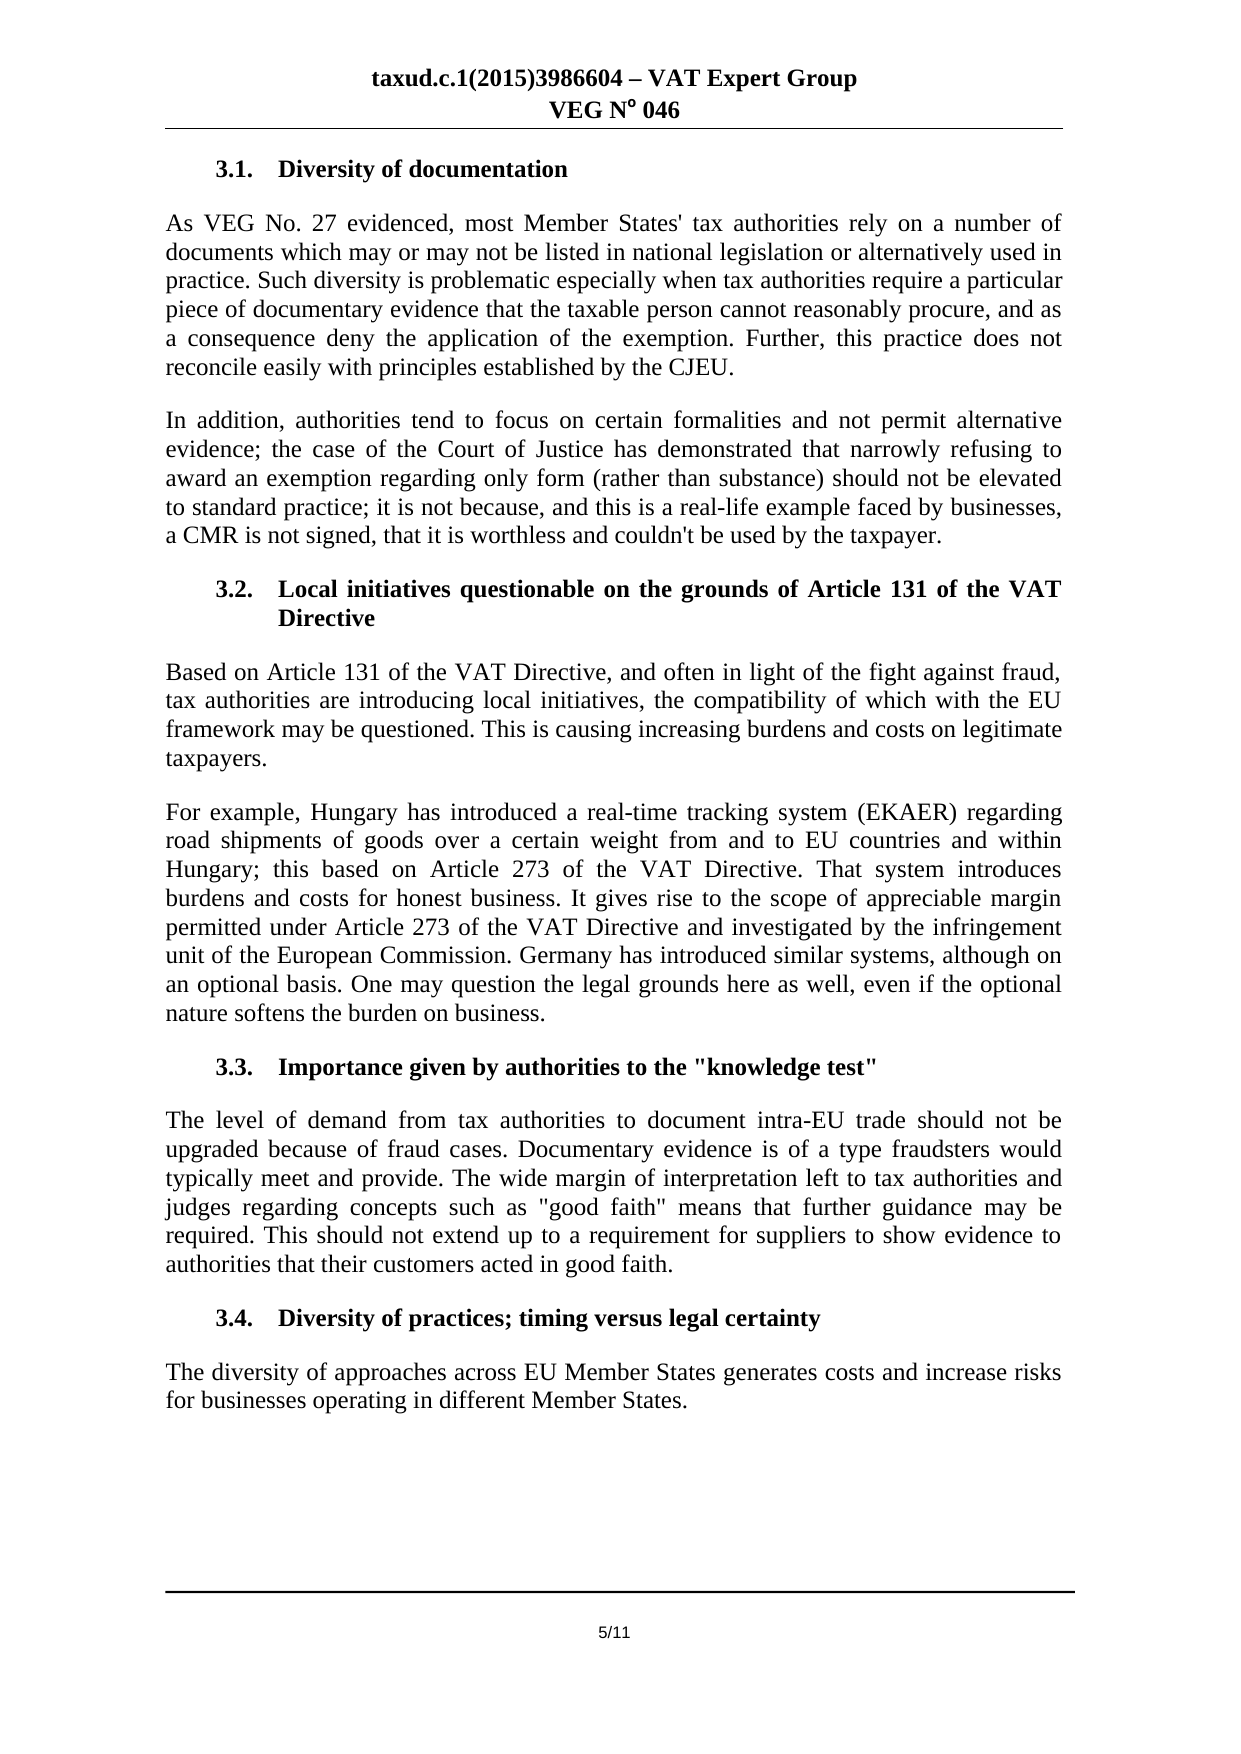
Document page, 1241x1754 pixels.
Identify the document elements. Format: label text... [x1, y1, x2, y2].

text The level of demand from tax authorities to document intra-EU trade should not be upgraded because of fraud cases. Documentary evidence is of a type fraudsters would typically meet and provide. The wide margin of interpretation left to tax authorities and judges regarding concepts such as "good faith" means that further guidance may be required. This should not extend up to a requirement for suppliers to show evidence to authorities that their customers acted in good faith. [165, 1105, 1063, 1278]
subtitle Importance given by authorities to the "knowledge test" [215, 1052, 1063, 1080]
subtitle Local initiatives questionable on the grounds of Article 131 of the VAT Directive [215, 574, 1063, 632]
text As VEG No. 27 evidenced, most Member States' tax authorities rely on a number of documents which may or may not be listed in national legislation or alternatively used in practice. Such diversity is problematic especially when tax authorities require a particular piece of documentary evidence that the taxable person cannot reasonably procure, and as a consequence deny the application of the exemption. Further, this practice does not reconcile easily with principles established by the CJEU. [165, 208, 1063, 380]
subtitle Diversity of documentation [215, 154, 1063, 183]
text In addition, authorities tend to focus on certain formalities and not permit alternative evidence; the case of the Court of Justice has demonstrated that narrowly refusing to award an exemption regarding only form (rather than substance) should not be elevated to standard practice; it is not because, and this is a real-life example faced by businesses, a CMR is not signed, that it is worthless and couldn't be used by the taxpayer. [165, 405, 1063, 549]
subtitle Diversity of practices; timing versus legal certainty [215, 1303, 1063, 1332]
text For example, Hungary has introduced a real-time tracking system (EKAER) regarding road shipments of goods over a certain weight from and to EU countries and within Hungary; this based on Article 273 of the VAT Directive. That system introduces burdens and costs for honest business. It gives rise to the scope of appreciable margin permitted under Article 273 of the VAT Directive and investigated by the infringement unit of the European Commission. Germany has introduced similar systems, although on an optional basis. One may question the legal grounds here as well, even if the optional nature softens the burden on business. [165, 797, 1063, 1027]
text The diversity of approaches across EU Member States generates costs and increase risks for businesses operating in different Member States. [165, 1357, 1063, 1414]
text Based on Article 131 of the VAT Directive, and often in light of the fight against fraud, tax authorities are introducing local initiatives, the compatibility of which with the EU framework may be questioned. This is causing increasing burdens and costs on legitimate taxpayers. [165, 657, 1063, 772]
